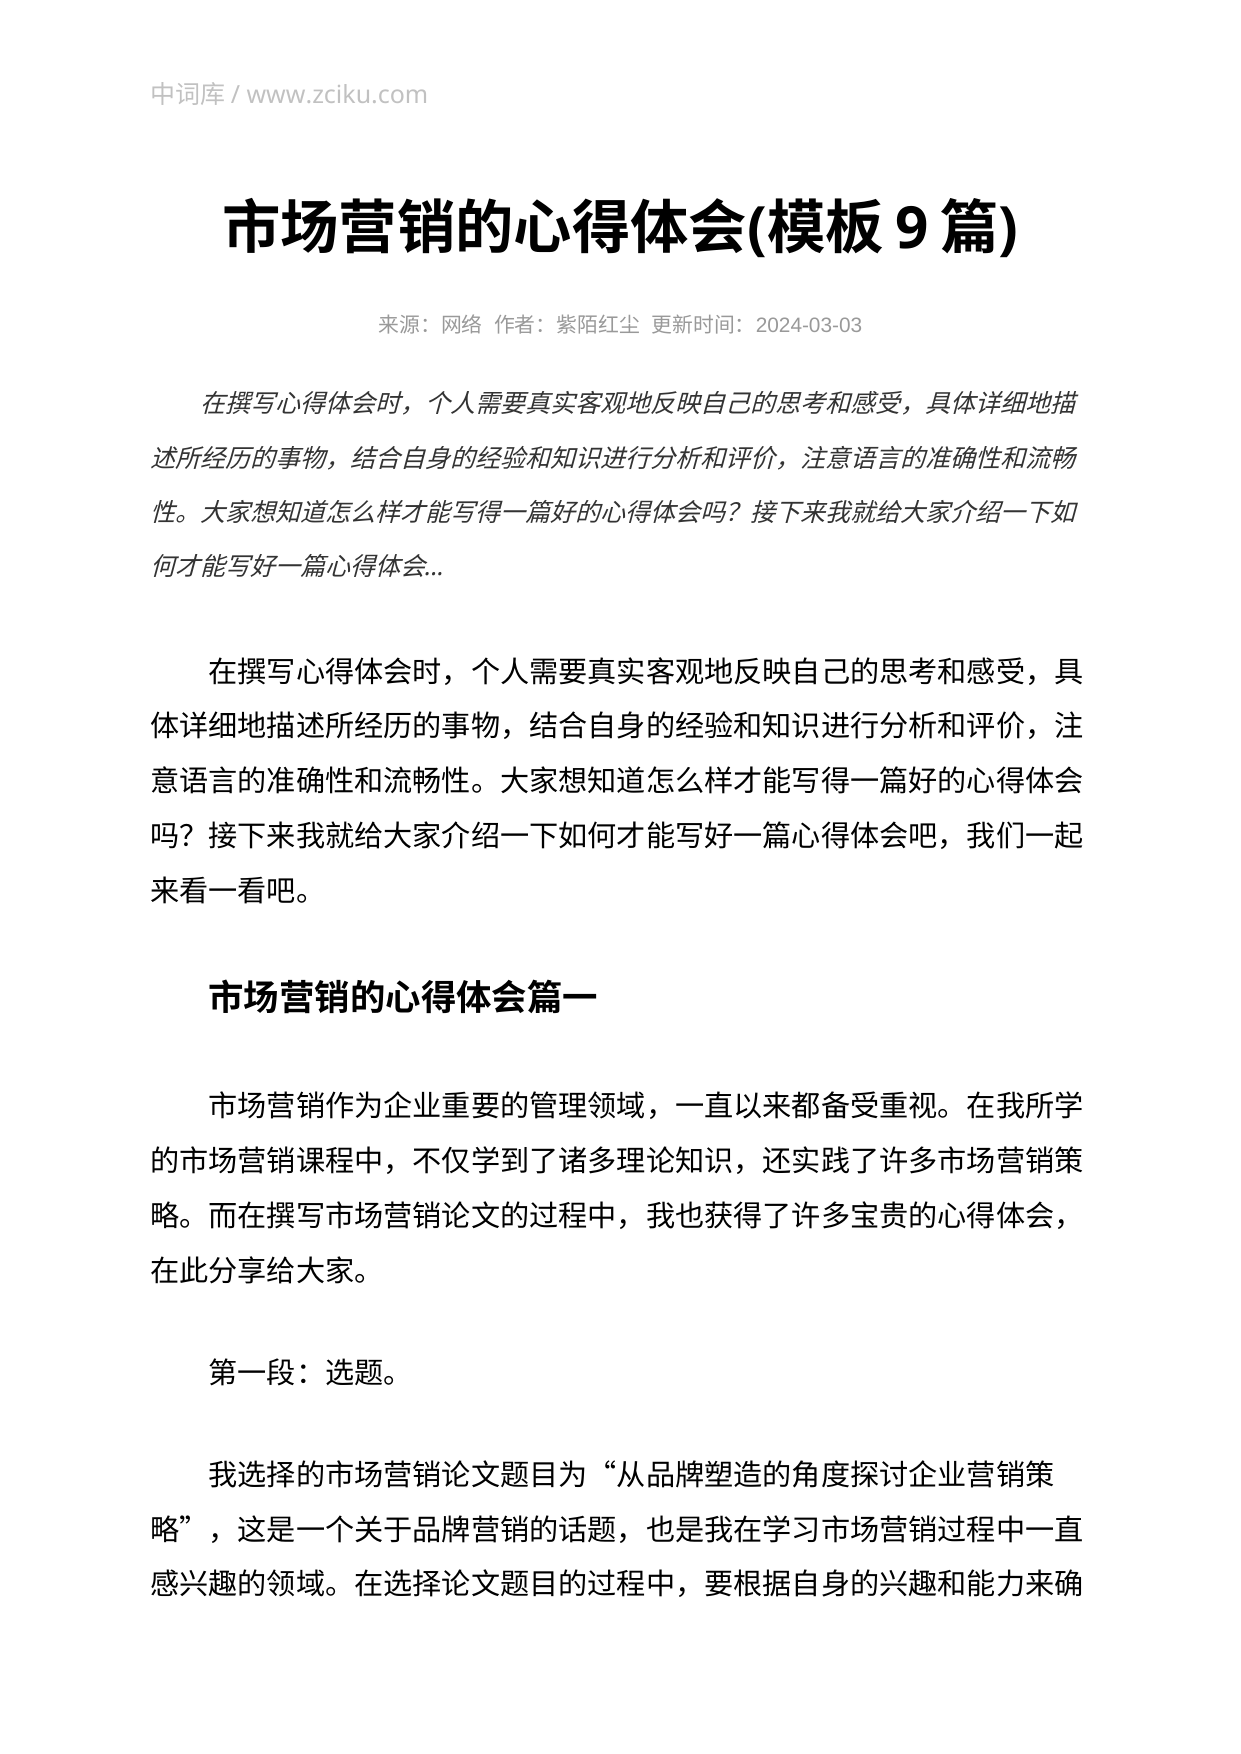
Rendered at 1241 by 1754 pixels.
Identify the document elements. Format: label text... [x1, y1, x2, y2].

text 在撰写心得体会时，个人需要真实客观地反映自己的思考和感受，具体详细地描述所经历的事物，结合自身的经验和知识进行分析和评价，注意语言的准确性和流畅性。大家想知道怎么样才能写得一篇好的心得体会吗？接下来我就给大家介绍一下如何才能写好一篇心得体会... [150, 384, 1090, 583]
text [150, 1451, 1090, 1603]
text 市场营销的心得体会篇一 [150, 969, 1090, 1021]
subtitle 市场营销的心得体会(模板9篇) [150, 181, 1090, 266]
text 市场营销作为企业重要的管理领域，一直以来都备受重视。在我所学的市场营销课程中，不仅学到了诸多理论知识，还实践了许多市场营销策略。而在撰写市场营销论文的过程中，我也获得了许多宝贵的心得体会，在此分享给大家。 [150, 1083, 1090, 1290]
text 来源：网络 作者：紫陌红尘 更新时间：2024-03-03 [150, 313, 1090, 337]
text 在撰写心得体会时，个人需要真实客观地反映自己的思考和感受，具体详细地描述所经历的事物，结合自身的经验和知识进行分析和评价，注意语言的准确性和流畅性。大家想知道怎么样才能写得一篇好的心得体会吗？接下来我就给大家介绍一下如何才能写好一篇心得体会吧，我们一起来看一看吧。 [150, 648, 1090, 910]
text 第一段：选题。 [150, 1349, 1090, 1392]
